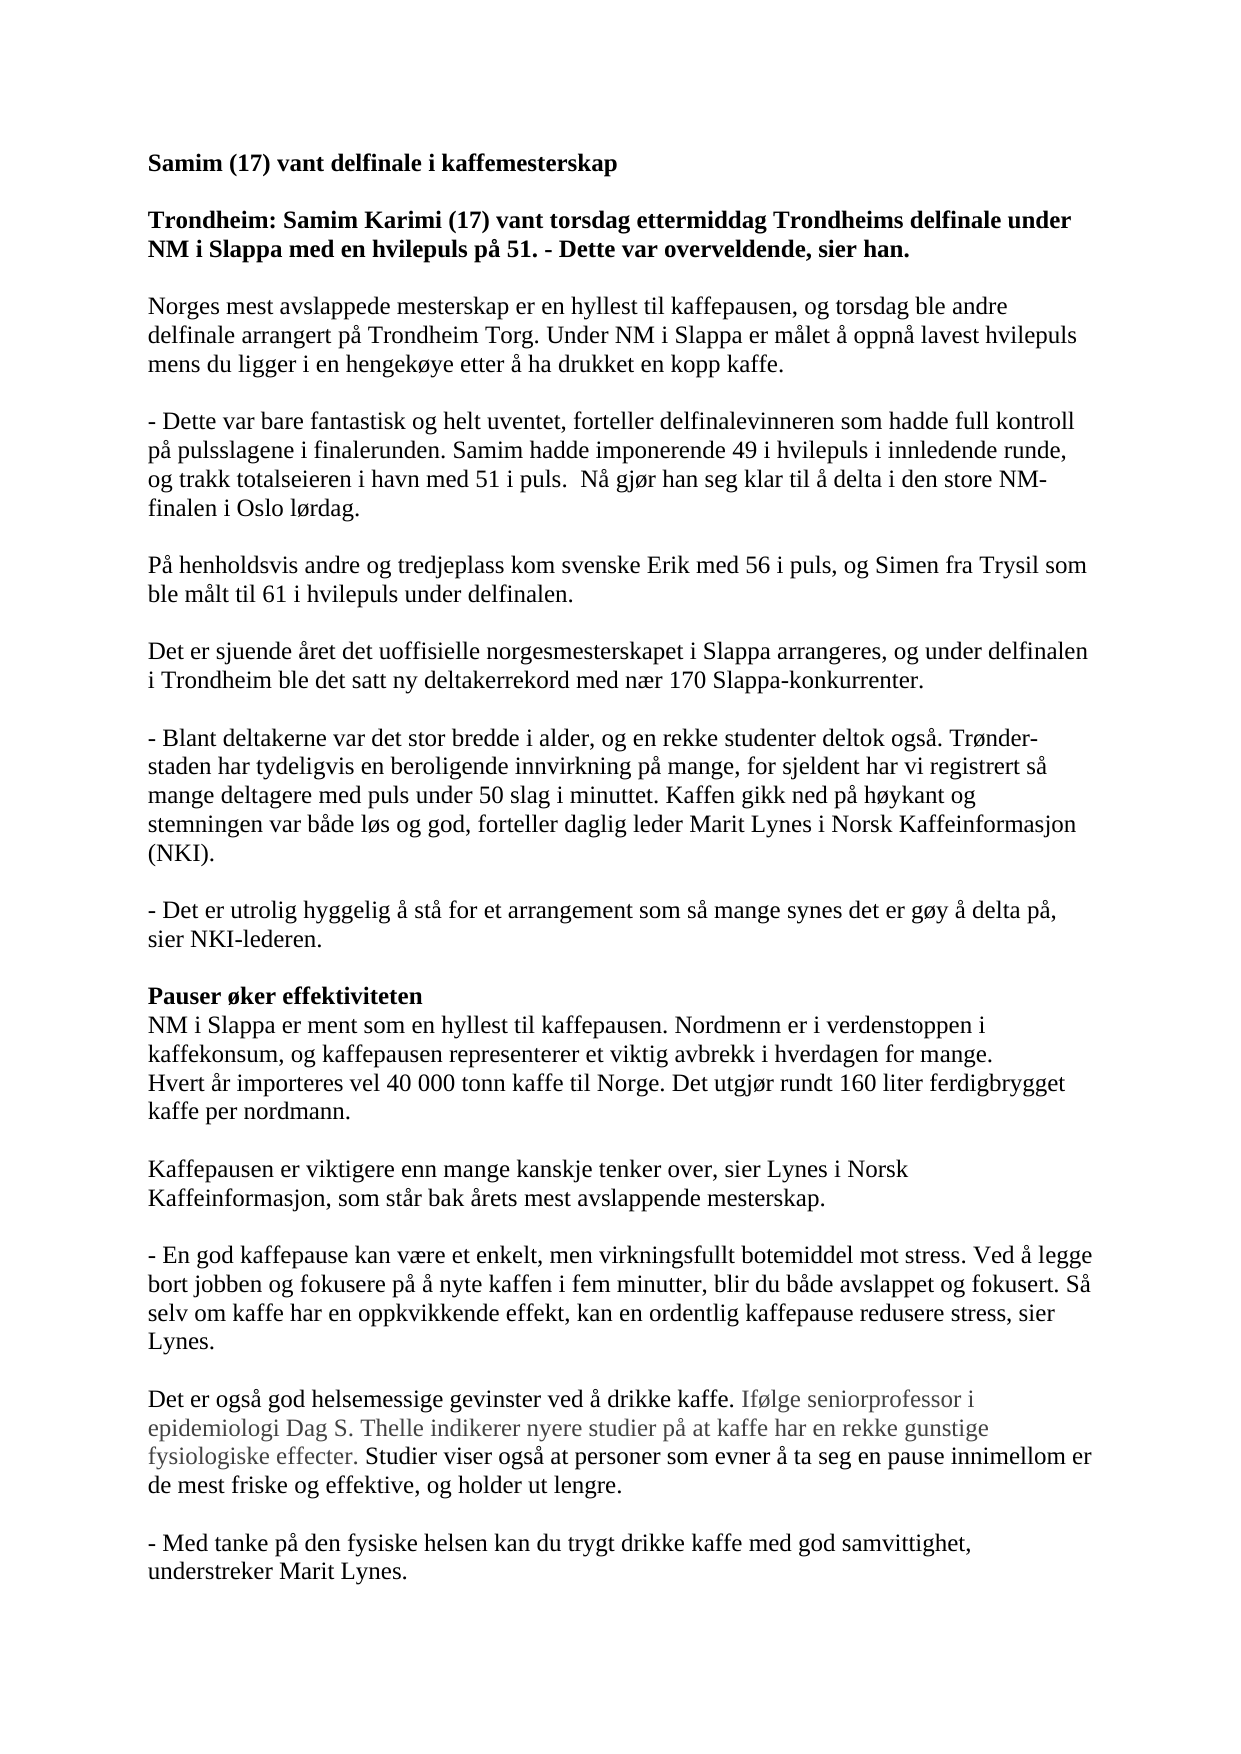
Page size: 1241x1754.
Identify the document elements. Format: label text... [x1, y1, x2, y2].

text Trondheim: Samim Karimi (17) vant torsdag ettermiddag Trondheims delfinale under NM i Slappa med en hvilepuls på 51. - Dette var overveldende, sier han. [148, 205, 1093, 263]
text NM i Slappa er ment som en hyllest til kaffepausen. Nordmenn er i verdenstoppen i kaffekonsum, og kaffepausen representerer et viktig avbrekk i hverdagen for mange. [148, 1010, 1093, 1068]
text Det er sjuende året det uoffisielle norgesmesterskapet i Slappa arrangeres, og under delfinalen i Trondheim ble det satt ny deltakerrekord med nær 170 Slappa-konkurrenter. [148, 636, 1093, 694]
text - En god kaffepause kan være et enkelt, men virkningsfullt botemiddel mot stress. Ved å legge bort jobben og fokusere på å nyte kaffen i fem minutter, blir du både avslappet og fokusert. Så selv om kaffe har en oppkvikkende effekt, kan en ordentlig kaffepause redusere stress, sier Lynes. [148, 1240, 1093, 1355]
text - Med tanke på den fysiske helsen kan du trygt drikke kaffe med god samvittighet, understreker Marit Lynes. [148, 1528, 1093, 1585]
text På henholdsvis andre og tredjeplass kom svenske Erik med 56 i puls, og Simen fra Trysil som ble målt til 61 i hvilepuls under delfinalen. [148, 550, 1093, 608]
text Kaffepausen er viktigere enn mange kanskje tenker over, sier Lynes i Norsk Kaffeinformasjon, som står bak årets mest avslappende mesterskap. [148, 1154, 1093, 1211]
text Pauser øker effektiviteten [148, 981, 1093, 1010]
text - Det er utrolig hyggelig å stå for et arrangement som så mange synes det er gøy å delta på, sier NKI-lederen. [148, 895, 1093, 953]
text Det er også god helsemessige gevinster ved å drikke kaffe. Ifølge seniorprofessor i epidemiologi Dag S. Thelle indikerer nyere studier på at kaffe har en rekke gunstige fysiologiske effecter. Studier viser også at personer som evner å ta seg en pause innimellom er de mest friske og effektive, og holder ut lengre. [148, 1384, 1093, 1499]
text Hvert år importeres vel 40 000 tonn kaffe til Norge. Det utgjør rundt 160 liter ferdigbrygget kaffe per nordmann. [148, 1068, 1093, 1125]
text - Blant deltakerne var det stor bredde i alder, og en rekke studenter deltok også. Trønder-staden har tydeligvis en beroligende innvirkning på mange, for sjeldent har vi registrert så mange deltagere med puls under 50 slag i minuttet. Kaffen gikk ned på høykant og stemningen var både løs og god, forteller daglig leder Marit Lynes i Norsk Kaffeinformasjon (NKI). [148, 723, 1093, 866]
text - Dette var bare fantastisk og helt uventet, forteller delfinalevinneren som hadde full kontroll på pulsslagene i finalerunden. Samim hadde imponerende 49 i hvilepuls i innledende runde, og trakk totalseieren i havn med 51 i puls. Nå gjør han seg klar til å delta i den store NM-finalen i Oslo lørdag. [148, 406, 1093, 521]
text Norges mest avslappede mesterskap er en hyllest til kaffepausen, og torsdag ble andre delfinale arrangert på Trondheim Torg. Under NM i Slappa er målet å oppnå lavest hvilepuls mens du ligger i en hengekøye etter å ha drukket en kopp kaffe. [148, 291, 1093, 378]
text Samim (17) vant delfinale i kaffemesterskap [148, 148, 1093, 176]
